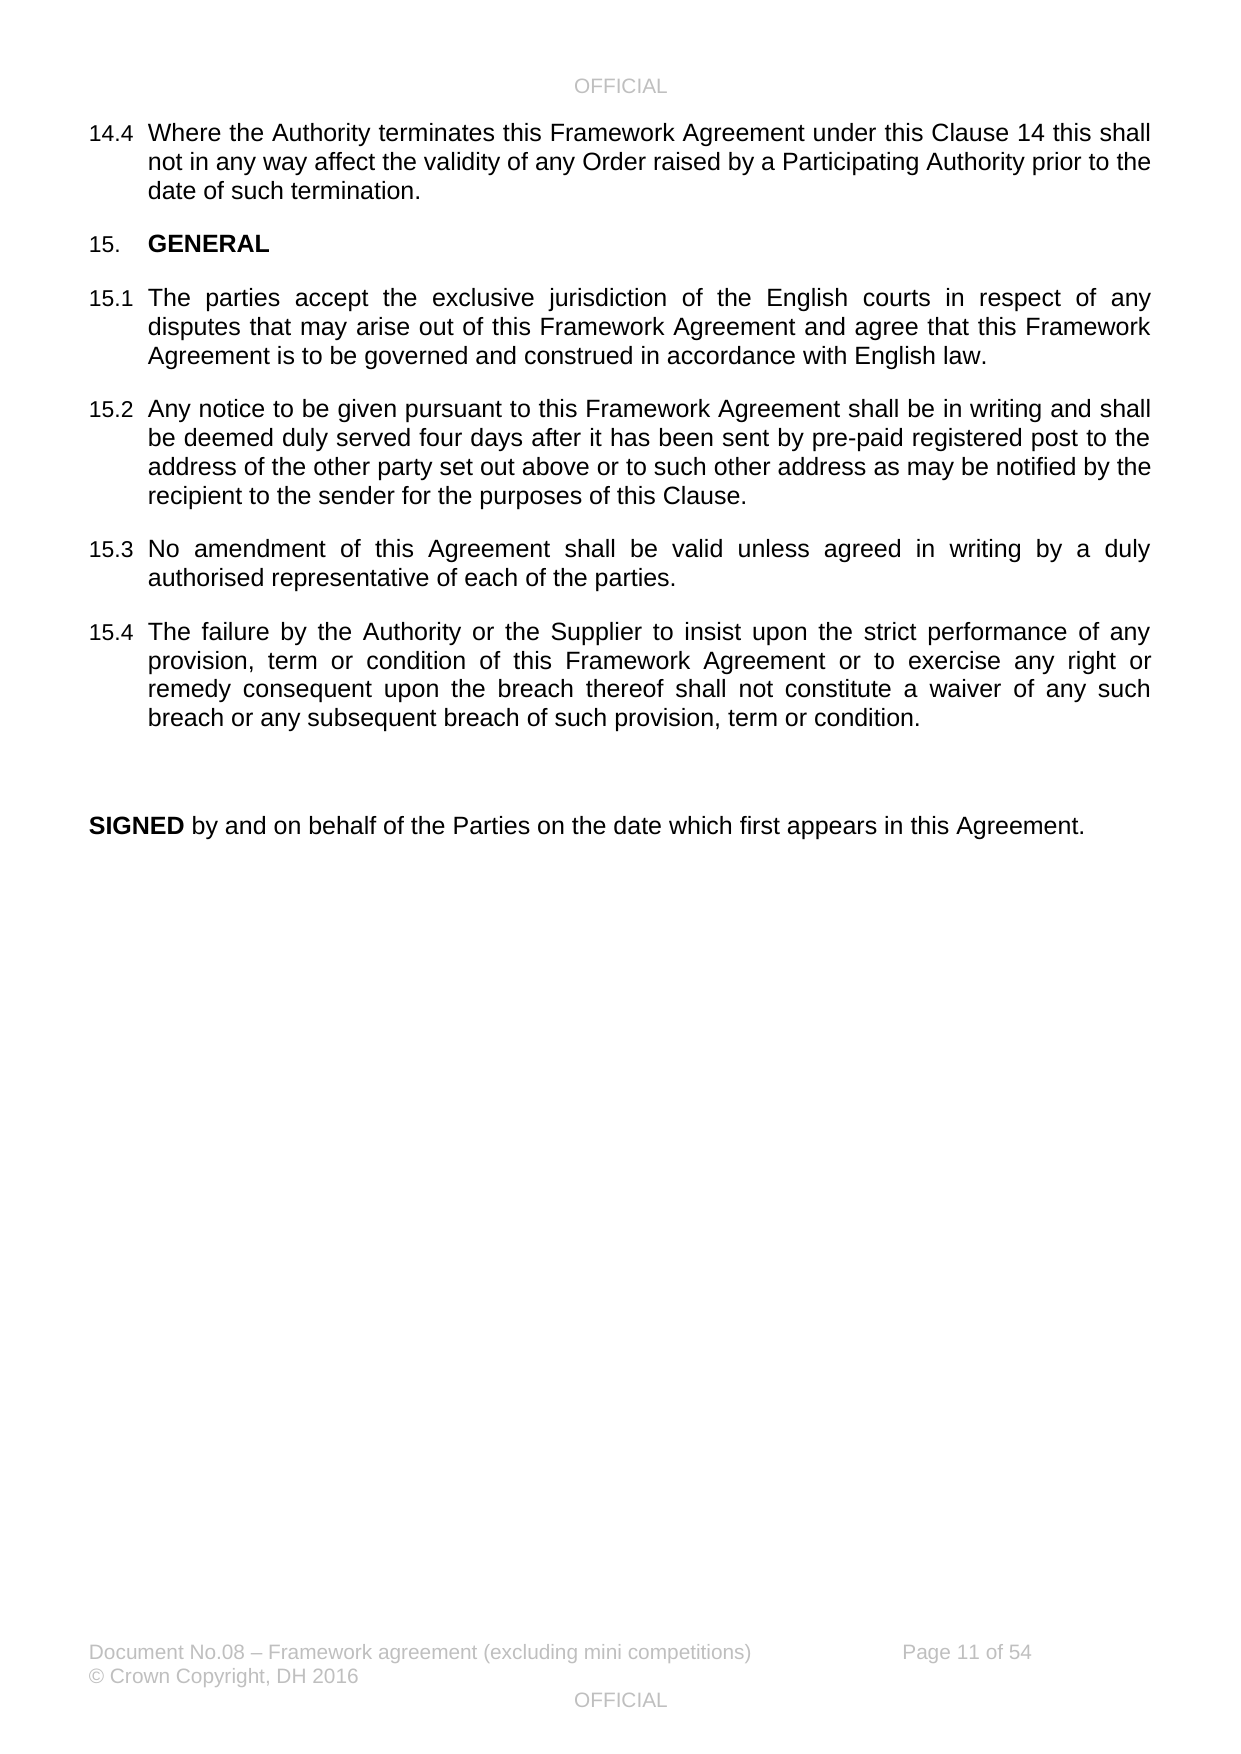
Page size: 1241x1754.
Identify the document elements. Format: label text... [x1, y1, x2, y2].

text The failure by the Authority or the Supplier to insist upon the strict performance of any provision, term or condition of this Framework Agreement or to exercise any right or remedy consequent upon the breach thereof shall not constitute a waiver of any such breach or any subsequent breach of such provision, term or condition. [89, 617, 1153, 732]
text Where the Authority terminates this Framework Agreement under this Clause 14 this shall not in any way affect the validity of any Order raised by a Participating Authority prior to the date of such termination. [89, 118, 1153, 204]
text The parties accept the exclusive jurisdiction of the English courts in respect of any disputes that may arise out of this Framework Agreement and agree that this Framework Agreement is to be governed and construed in accordance with English law. [89, 283, 1153, 369]
text SIGNED by and on behalf of the Parties on the date which first appears in this Agreement. [89, 811, 1153, 839]
text No amendment of this Agreement shall be valid unless agreed in writing by a duly authorised representative of each of the parties. [89, 534, 1153, 592]
text GENERAL [89, 229, 1153, 258]
text Any notice to be given pursuant to this Framework Agreement shall be in writing and shall be deemed duly served four days after it has been sent by pre-paid registered post to the address of the other party set out above or to such other address as may be notified by the recipient to the sender for the purposes of this Clause. [89, 394, 1153, 509]
